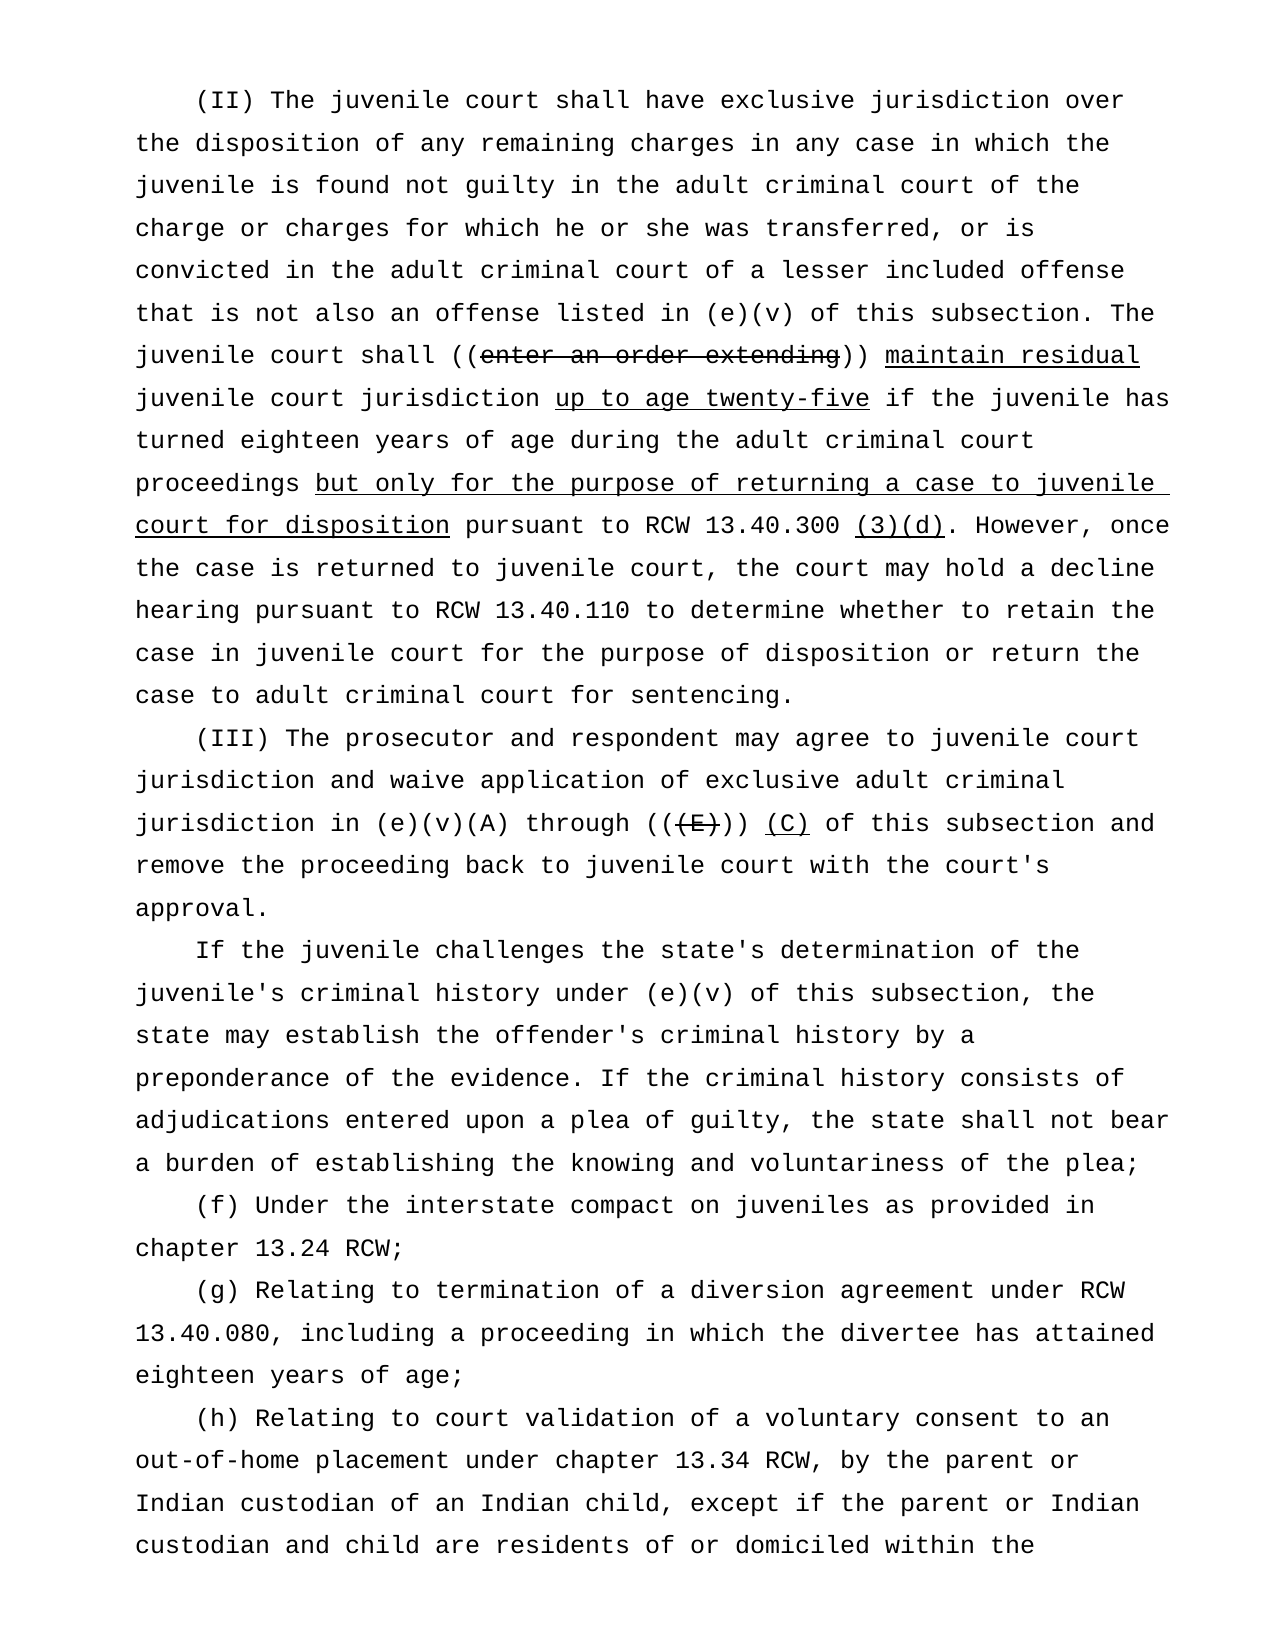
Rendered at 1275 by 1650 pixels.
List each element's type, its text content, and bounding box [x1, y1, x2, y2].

text (III) The prosecutor and respondent may agree to juvenile court jurisdiction and waive application of exclusive adult criminal jurisdiction in (e)(v)(A) through (((E))) (C) of this subsection and remove the proceeding back to juvenile court with the court's approval. [135, 712, 1170, 925]
text (II) The juvenile court shall have exclusive jurisdiction over the disposition of any remaining charges in any case in which the juvenile is found not guilty in the adult criminal court of the charge or charges for which he or she was transferred, or is convicted in the adult criminal court of a lesser included offense that is not also an offense listed in (e)(v) of this subsection. The juvenile court shall ((enter an order extending)) maintain residual juvenile court jurisdiction up to age twenty-five if the juvenile has turned eighteen years of age during the adult criminal court proceedings but only for the purpose of returning a case to juvenile court for disposition pursuant to RCW 13.40.300 (3)(d). However, once the case is returned to juvenile court, the court may hold a decline hearing pursuant to RCW 13.40.110 to determine whether to retain the case in juvenile court for the purpose of disposition or return the case to adult criminal court for sentencing. [135, 75, 1170, 712]
text If the juvenile challenges the state's determination of the juvenile's criminal history under (e)(v) of this subsection, the state may establish the offender's criminal history by a preponderance of the evidence. If the criminal history consists of adjudications entered upon a plea of guilty, the state shall not bear a burden of establishing the knowing and voluntariness of the plea; [135, 925, 1170, 1180]
text (g) Relating to termination of a diversion agreement under RCW 13.40.080, including a proceeding in which the divertee has attained eighteen years of age; [135, 1265, 1170, 1392]
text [135, 1392, 1170, 1562]
text (f) Under the interstate compact on juveniles as provided in chapter 13.24 RCW; [135, 1180, 1170, 1265]
